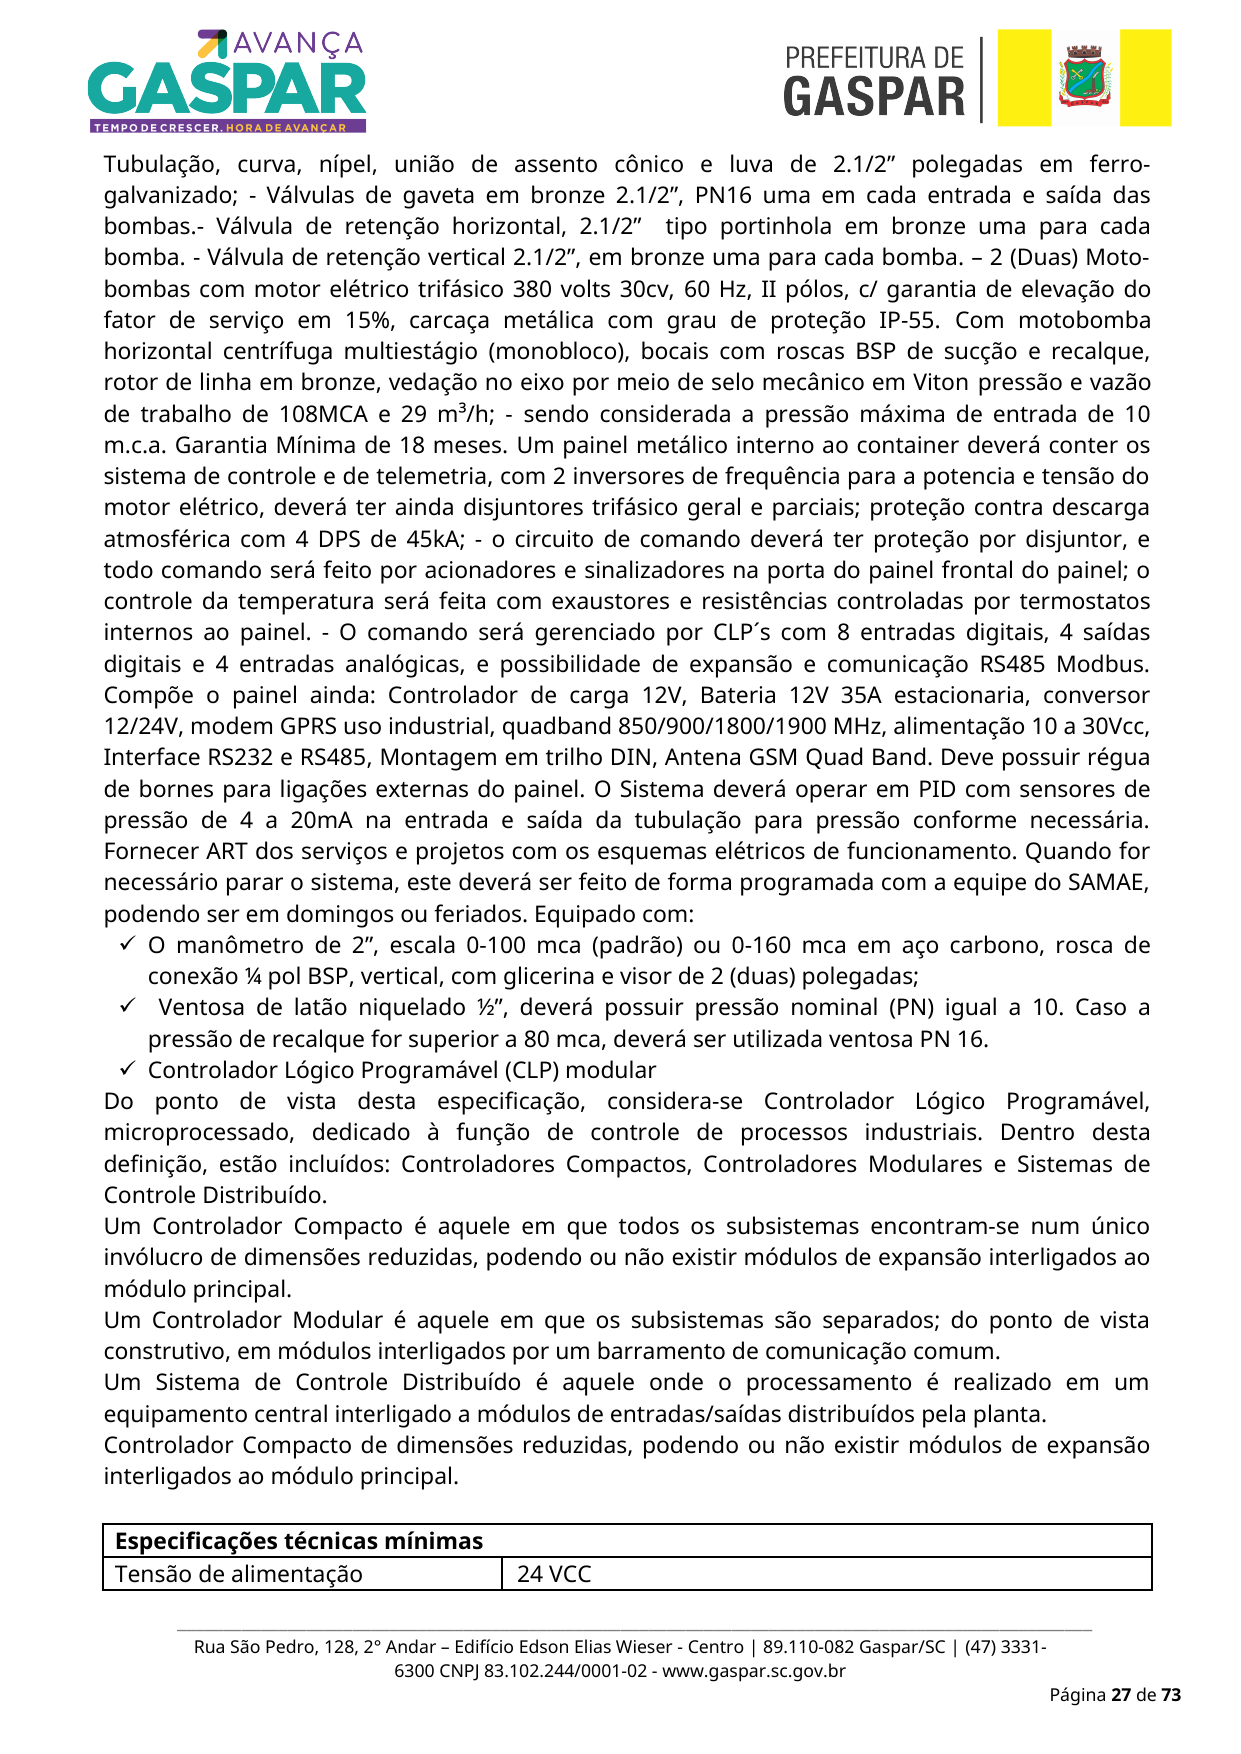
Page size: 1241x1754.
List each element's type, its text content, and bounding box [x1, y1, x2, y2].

picture [784, 29, 1172, 127]
text Controlador Compacto de dimensões reduzidas, podendo ou não existir módulos de expansão interligados ao módulo principal. [103, 1429, 1152, 1491]
list Controlador Lógico Programável (CLP) modular [118, 1054, 1152, 1085]
table_cell Tensão de alimentação [104, 1558, 501, 1589]
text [103, 148, 1152, 929]
picture [87, 29, 366, 133]
text Do ponto de vista desta especificação, considera-se Controlador Lógico Programável, microprocessado, dedicado à função de controle de processos industriais. Dentro desta definição, estão incluídos: Controladores Compactos, Controladores Modulares e Sistemas de Controle Distribuído. [103, 1085, 1152, 1210]
table_header Especificações técnicas mínimas [104, 1525, 1151, 1556]
list Ventosa de latão niquelado ½”, deverá possuir pressão nominal (PN) igual a 10. Caso a pressão de recalque for superior a 80 mca, deverá ser utilizada ventosa PN 16. [118, 991, 1152, 1054]
list O manômetro de 2”, escala 0-100 mca (padrão) ou 0-160 mca em aço carbono, rosca de conexão ¼ pol BSP, vertical, com glicerina e visor de 2 (duas) polegadas; [118, 929, 1152, 991]
text Um Sistema de Controle Distribuído é aquele onde o processamento é realizado em um equipamento central interligado a módulos de entradas/saídas distribuídos pela planta. [103, 1366, 1152, 1429]
table_cell 24 VCC [503, 1558, 1151, 1589]
text Um Controlador Compacto é aquele em que todos os subsistemas encontram-se num único invólucro de dimensões reduzidas, podendo ou não existir módulos de expansão interligados ao módulo principal. [103, 1210, 1152, 1304]
text Um Controlador Modular é aquele em que os subsistemas são separados; do ponto de vista construtivo, em módulos interligados por um barramento de comunicação comum. [103, 1304, 1152, 1366]
